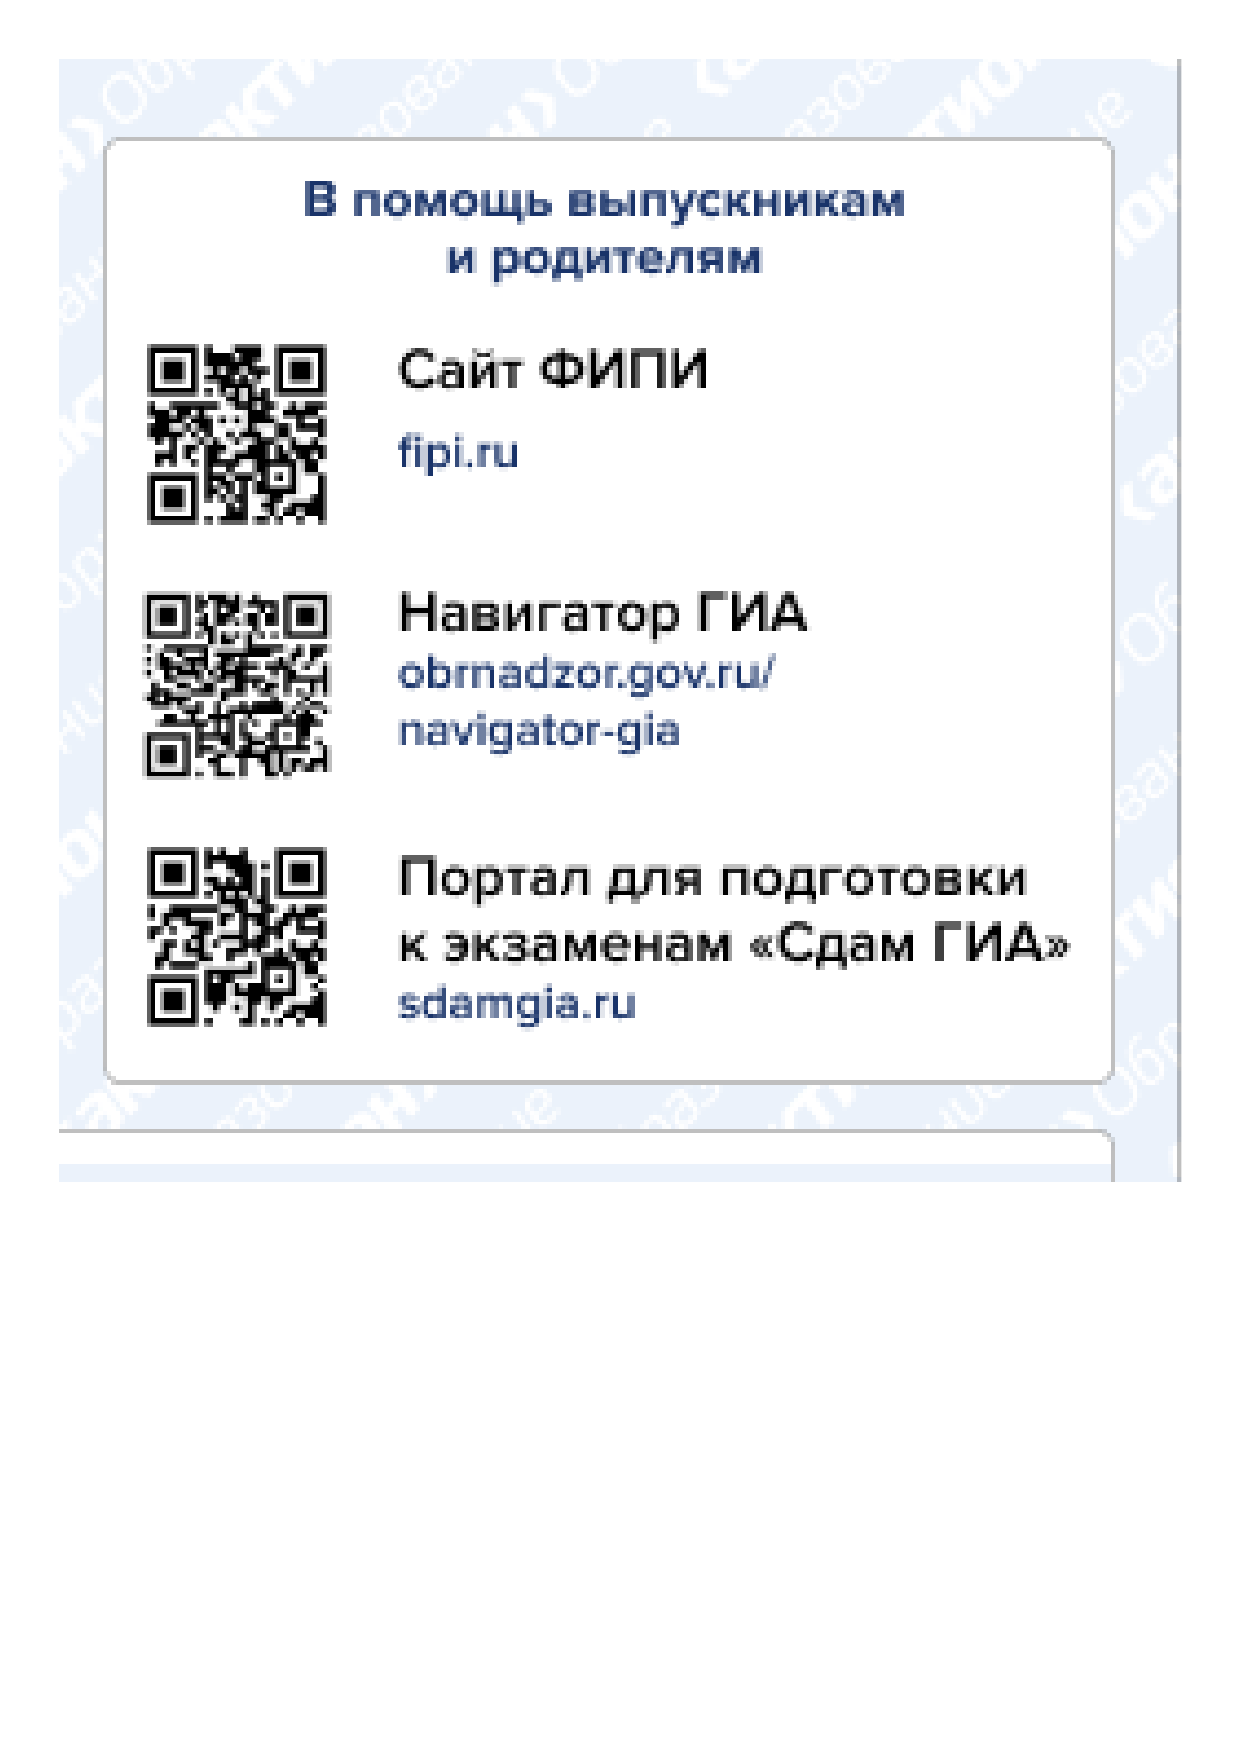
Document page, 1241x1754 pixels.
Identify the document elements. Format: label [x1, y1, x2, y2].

picture [59, 59, 1182, 1182]
